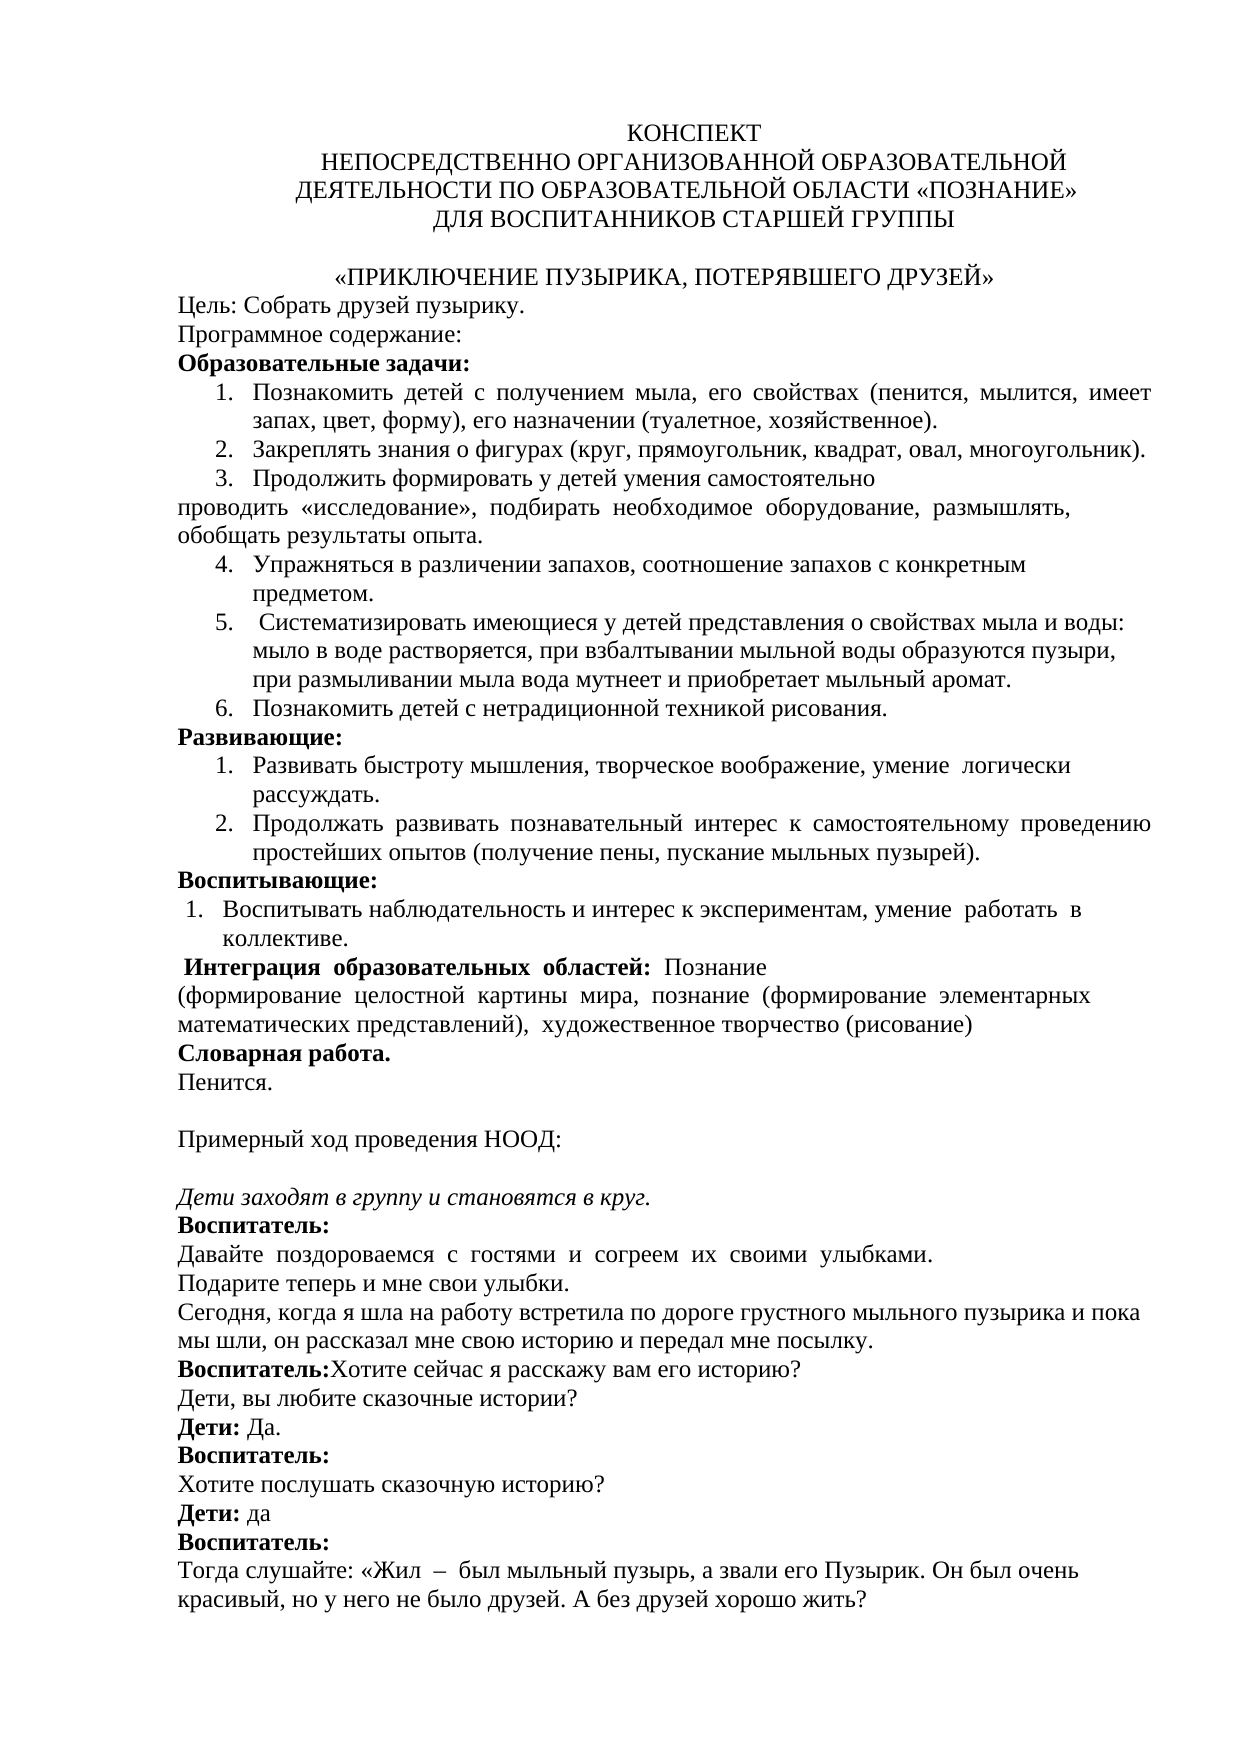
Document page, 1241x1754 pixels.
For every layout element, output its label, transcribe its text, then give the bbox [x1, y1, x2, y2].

list Закреплять знания о фигурах (круг, прямоугольник, квадрат, овал, многоугольник). [215, 434, 1152, 463]
text Хотите послушать сказочную историю? [177, 1469, 1152, 1498]
text Программное содержание: [177, 319, 1152, 348]
text Дети: Да. [177, 1412, 1152, 1441]
text Тогда слушайте: «Жил – был мыльный пузырь, а звали его Пузырик. Он был очень красивый, но у него не было друзей. А без друзей хорошо жить? [177, 1556, 1152, 1613]
text Дети: да [177, 1498, 1152, 1527]
text «ПРИКЛЮЧЕНИЕ ПУЗЫРИКА, ПОТЕРЯВШЕГО ДРУЗЕЙ» [177, 262, 1152, 291]
text Воспитатель:Хотите сейчас я расскажу вам его историю? [177, 1354, 1152, 1383]
text (формирование целостной картины мира, познание (формирование элементарных математических представлений), художественное творчество (рисование) [177, 981, 1152, 1038]
text Образовательные задачи: [177, 348, 1152, 377]
list Воспитывать наблюдательность и интерес к экспериментам, умение работать в коллективе. [185, 894, 1152, 952]
text Сегодня, когда я шла на работу встретила по дороге грустного мыльного пузырика и пока мы шли, он рассказал мне свою историю и передал мне посылку. [177, 1297, 1152, 1354]
list Познакомить детей с нетрадиционной техникой рисования. [215, 693, 1152, 722]
text Воспитатель: [177, 1441, 1152, 1469]
text проводить «исследование», подбирать необходимое оборудование, размышлять, обобщать результаты опыта. [177, 492, 1152, 549]
text Примерный ход проведения НООД: [177, 1124, 1152, 1153]
text ДЛЯ ВОСПИТАННИКОВ СТАРШЕЙ ГРУППЫ [222, 204, 1152, 233]
text Цель: Собрать друзей пузырику. [177, 291, 1152, 319]
text Давайте поздороваемся с гостями и согреем их своими улыбками. [177, 1239, 1152, 1268]
text Воспитатель: [177, 1211, 1152, 1239]
text Словарная работа. [177, 1038, 1152, 1067]
list Развивать быстроту мышления, творческое воображение, умение логически рассуждать. [215, 751, 1152, 808]
text Развивающие: [177, 722, 1152, 751]
text Подарите теперь и мне свои улыбки. [177, 1268, 1152, 1297]
text Дети, вы любите сказочные истории? [177, 1383, 1152, 1412]
text НЕПОСРЕДСТВЕННО ОРГАНИЗОВАННОЙ ОБРАЗОВАТЕЛЬНОЙ ДЕЯТЕЛЬНОСТИ ПО ОБРАЗОВАТЕЛЬНОЙ ОБЛАСТИ «ПОЗНАНИЕ» [222, 147, 1152, 204]
list Познакомить детей с получением мыла, его свойствах (пенится, мылится, имеет запах, цвет, форму), его назначении (туалетное, хозяйственное). [215, 377, 1152, 434]
text Пенится. [177, 1067, 1152, 1096]
text Воспитатель: [177, 1527, 1152, 1556]
list Продолжать развивать познавательный интерес к самостоятельному проведению простейших опытов (получение пены, пускание мыльных пузырей). [215, 808, 1152, 866]
list Систематизировать имеющиеся у детей представления о свойствах мыла и воды: мыло в воде растворяется, при взбалтывании мыльной воды образуются пузыри, при размыливании мыла вода мутнеет и приобретает мыльный аромат. [215, 607, 1152, 693]
list Продолжить формировать у детей умения самостоятельно [215, 463, 1152, 492]
list Упражняться в различении запахов, соотношение запахов с конкретным предметом. [215, 549, 1152, 607]
text Интеграция образовательных областей: Познание [177, 952, 1152, 981]
text Воспитывающие: [177, 866, 1152, 894]
text Дети заходят в группу и становятся в круг. [177, 1182, 1152, 1211]
text КОНСПЕКТ [222, 118, 1152, 147]
